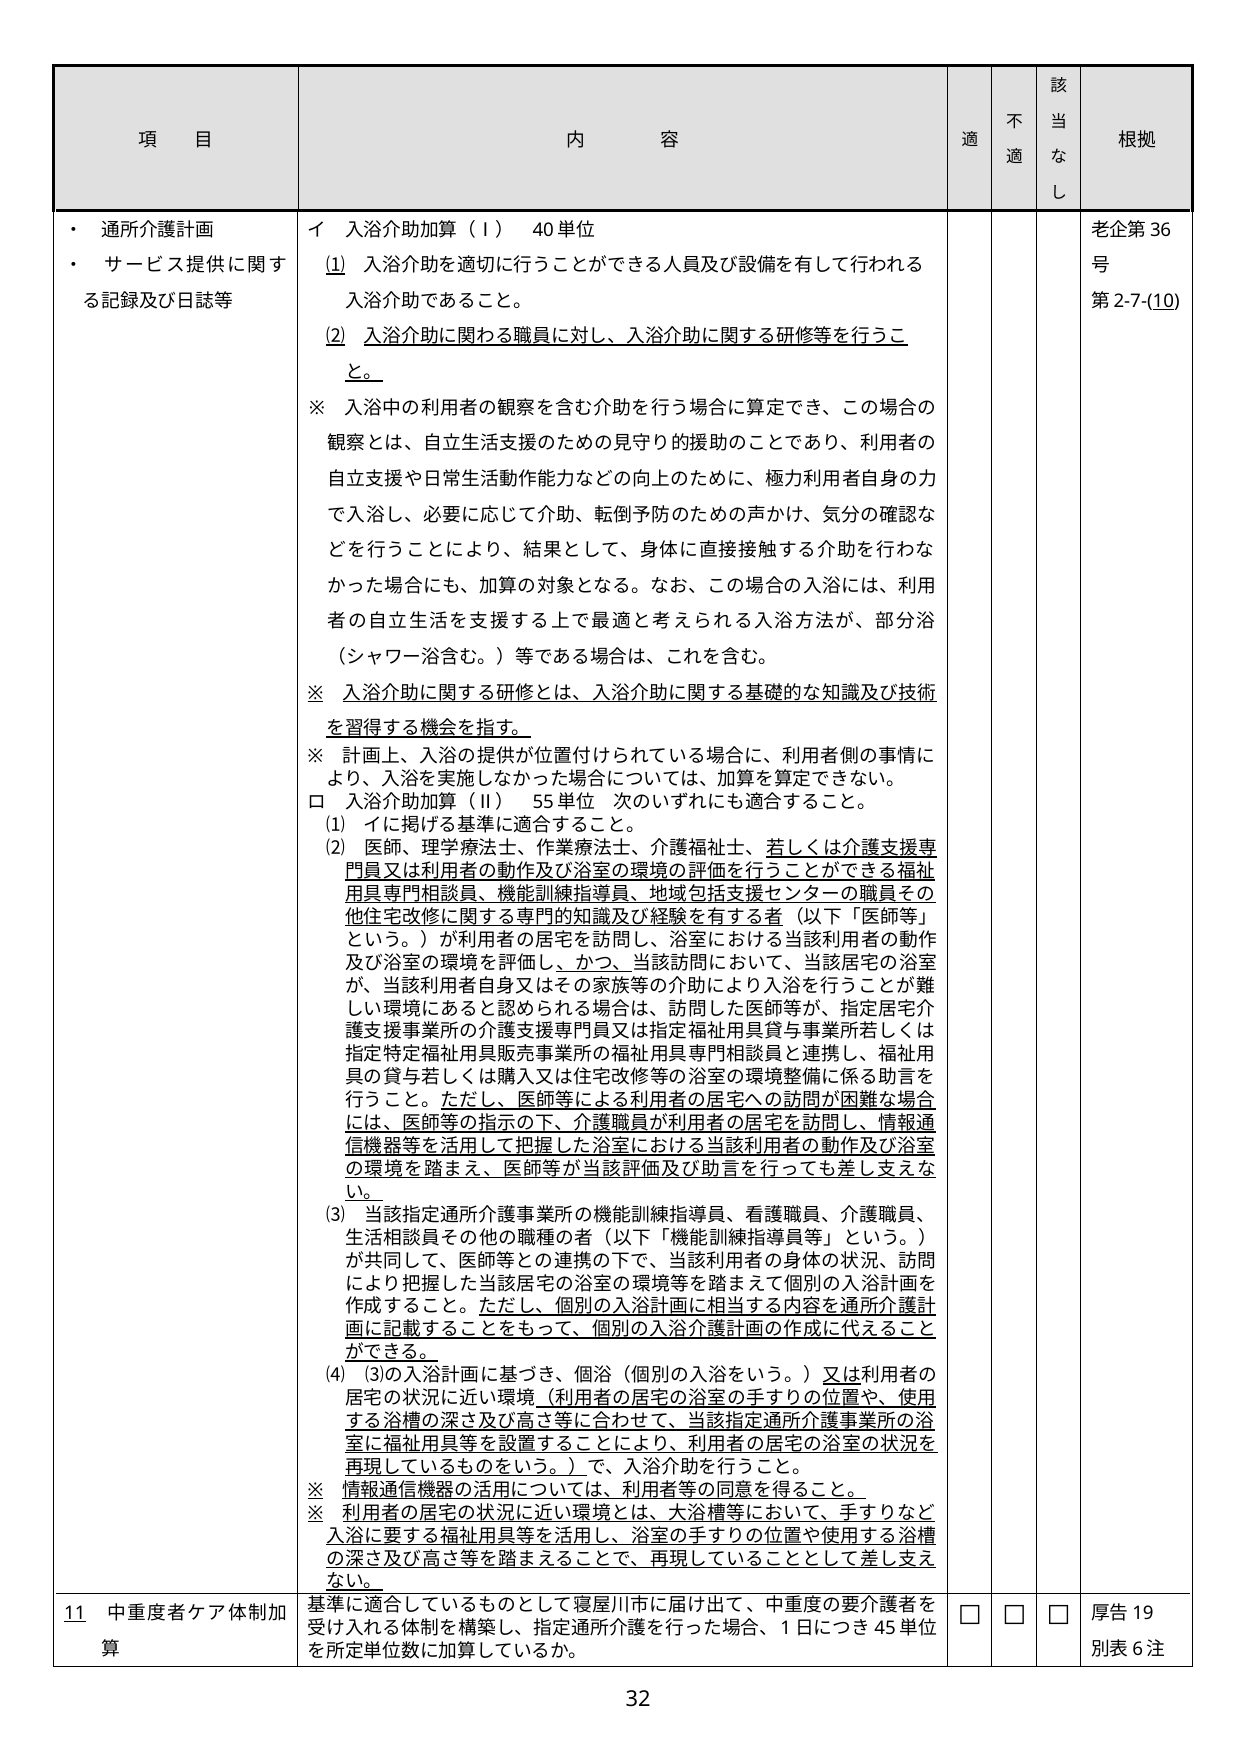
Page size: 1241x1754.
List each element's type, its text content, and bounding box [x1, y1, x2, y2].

table_header 不適 [992, 67, 1036, 209]
table_cell □ [1037, 212, 1080, 1592]
table_cell □ [948, 212, 991, 1592]
table_header 適 [948, 67, 991, 209]
table_header 根拠 [1081, 67, 1191, 209]
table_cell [298, 1594, 947, 1666]
table_cell 11 中重度者ケア体制加算 居宅サービス計画 ・ 通所介護計画 勤務表 [54, 1593, 297, 1666]
table_header 該当なし [1037, 67, 1080, 209]
table_cell □ [1037, 1594, 1080, 1666]
table_header 項 目 [55, 67, 298, 209]
table_cell 厚告19 別表6注11 老企第36号 第2-7-(11) [1081, 1593, 1192, 1666]
table_cell □ [948, 1594, 991, 1666]
table_cell 厚告19 別表6注10 老企第36号 第2-7-(10) [1081, 209, 1192, 1592]
table_header 内容 [299, 67, 947, 209]
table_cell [298, 212, 947, 1592]
table_cell □ [992, 212, 1036, 1592]
table_cell □ [992, 1594, 1036, 1666]
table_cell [54, 209, 297, 1592]
